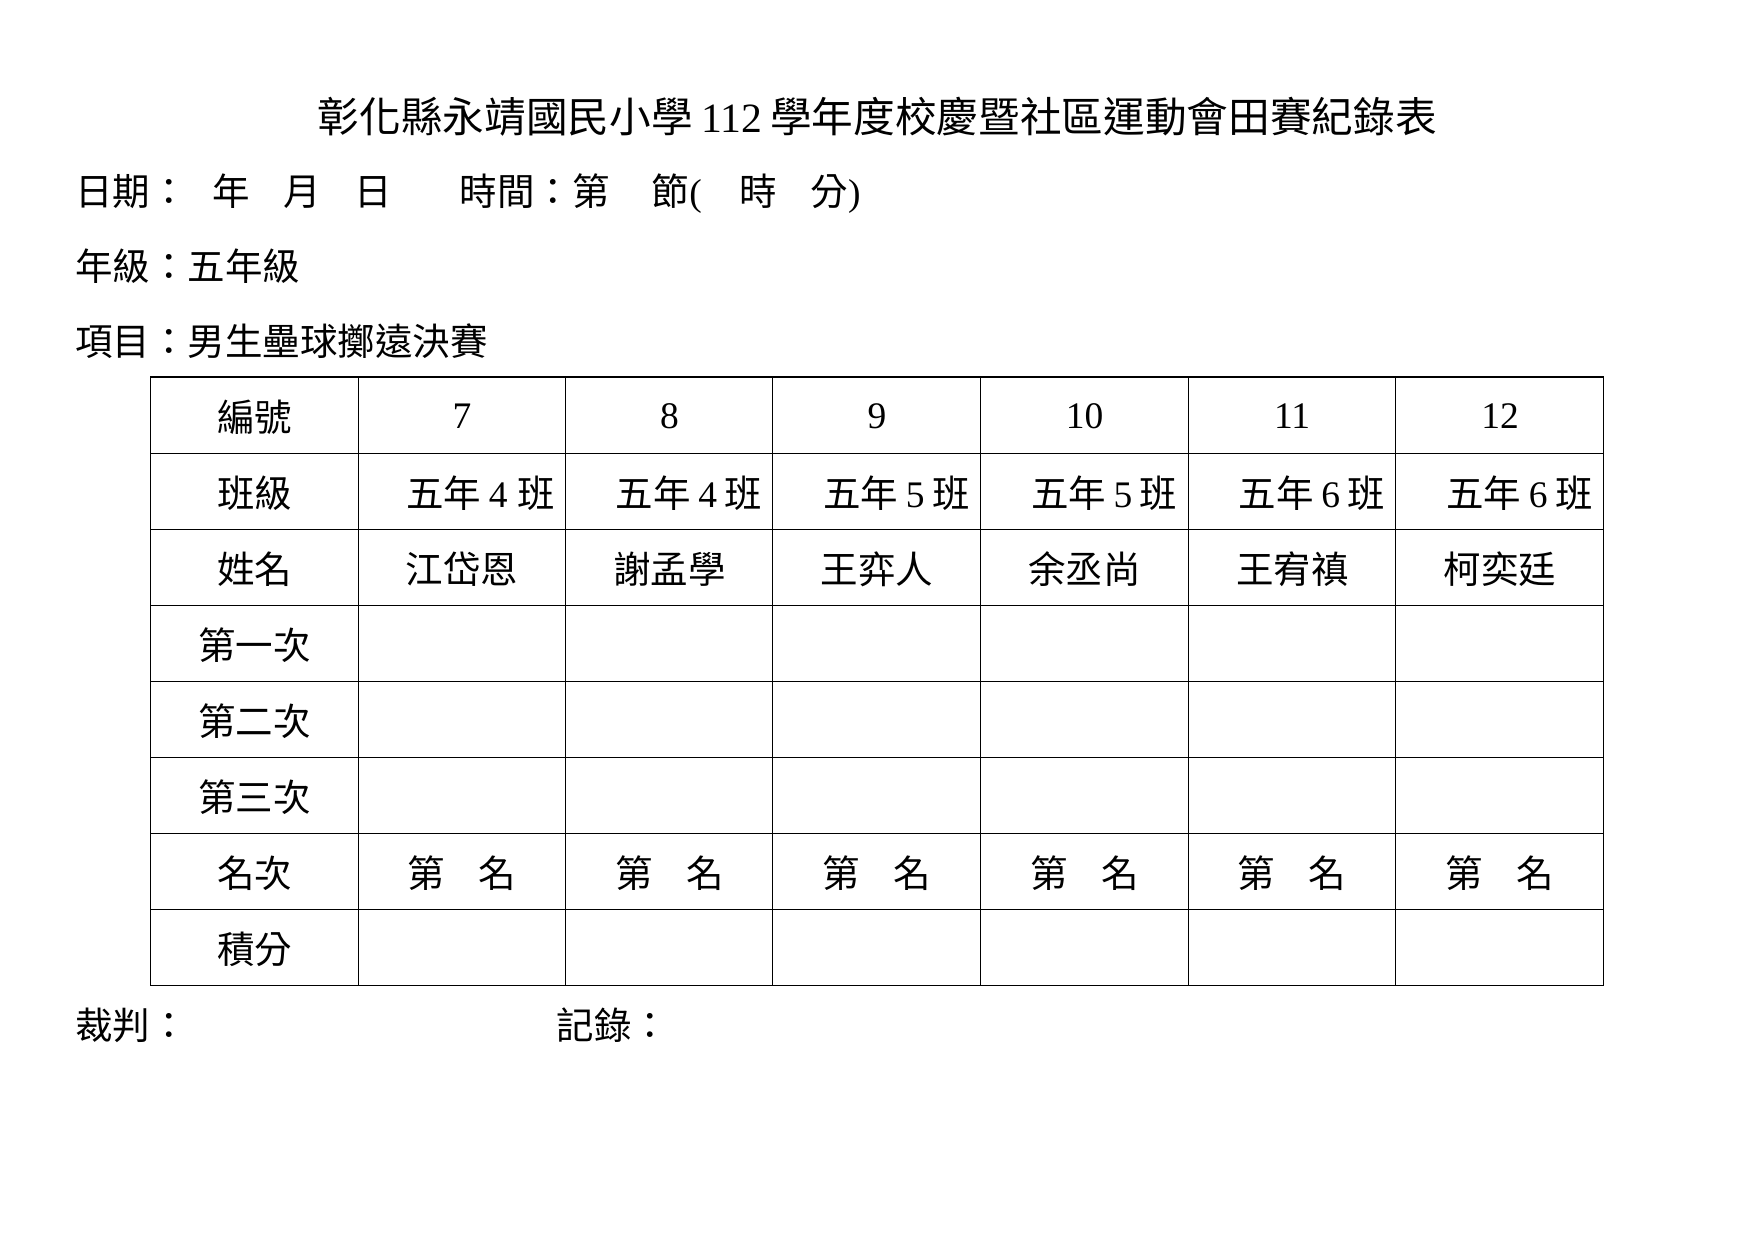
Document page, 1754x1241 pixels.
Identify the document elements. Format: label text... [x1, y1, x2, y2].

table_cell 江岱恩 [359, 530, 565, 604]
table_cell [1189, 682, 1395, 757]
table_cell [981, 606, 1188, 681]
table_cell 積分 [151, 910, 358, 985]
table_cell [1396, 682, 1603, 757]
table_cell 王弈人 [773, 530, 980, 604]
table_cell 第 名 [773, 834, 980, 909]
table_cell [981, 910, 1188, 985]
table_cell 第 名 [1189, 834, 1395, 909]
table_cell 王宥禛 [1189, 530, 1395, 604]
table_cell 第三次 [151, 758, 358, 833]
table_header 12 [1396, 378, 1603, 452]
table_cell 五年5班 [981, 454, 1188, 528]
table_cell [1396, 758, 1603, 833]
table_cell [1396, 910, 1603, 985]
table_cell [566, 682, 772, 757]
table_header 編號 [151, 378, 358, 452]
table_cell 五年4班 [566, 454, 772, 528]
table_cell [981, 682, 1188, 757]
table_cell [359, 758, 565, 833]
table_cell [773, 606, 980, 681]
table_cell 姓名 [151, 530, 358, 604]
table_cell 五年5班 [773, 454, 980, 528]
table_cell 第 名 [566, 834, 772, 909]
table_cell 五年6班 [1189, 454, 1395, 528]
table_cell [566, 606, 772, 681]
table_cell 第 名 [1396, 834, 1603, 909]
table_cell [773, 682, 980, 757]
table_cell [1396, 606, 1603, 681]
text 日期： 年 月 日 時間：第 節( 時 分) [75, 151, 1679, 226]
table_cell [773, 758, 980, 833]
table_cell [359, 606, 565, 681]
table_cell [1189, 606, 1395, 681]
table_cell 第一次 [151, 606, 358, 681]
table_header 8 [566, 378, 772, 452]
text 年級：五年級 [75, 226, 1679, 301]
text 裁判： 記錄： [75, 986, 1679, 1061]
table_cell [773, 910, 980, 985]
table_cell 五年6班 [1396, 454, 1603, 528]
table_cell 余丞尚 [981, 530, 1188, 604]
table_cell 班級 [151, 454, 358, 528]
table_header 9 [773, 378, 980, 452]
table_cell 名次 [151, 834, 358, 909]
table_cell [566, 910, 772, 985]
table_cell [1189, 758, 1395, 833]
table_cell 柯奕廷 [1396, 530, 1603, 604]
table_header 11 [1189, 378, 1395, 452]
table_cell [1189, 910, 1395, 985]
table_header 7 [359, 378, 565, 452]
text 彰化縣永靖國民小學112學年度校慶暨社區運動會田賽紀錄表 [75, 76, 1679, 151]
table_cell [566, 758, 772, 833]
table_cell [359, 682, 565, 757]
table_cell 五年4 班 [359, 454, 565, 528]
table_header 10 [981, 378, 1188, 452]
table_cell 謝孟學 [566, 530, 772, 604]
text 項目：男生壘球擲遠決賽 [75, 301, 1679, 376]
table_cell 第 名 [359, 834, 565, 909]
table_cell [359, 910, 565, 985]
table_cell [981, 758, 1188, 833]
table_cell 第二次 [151, 682, 358, 757]
table_cell 第 名 [981, 834, 1188, 909]
